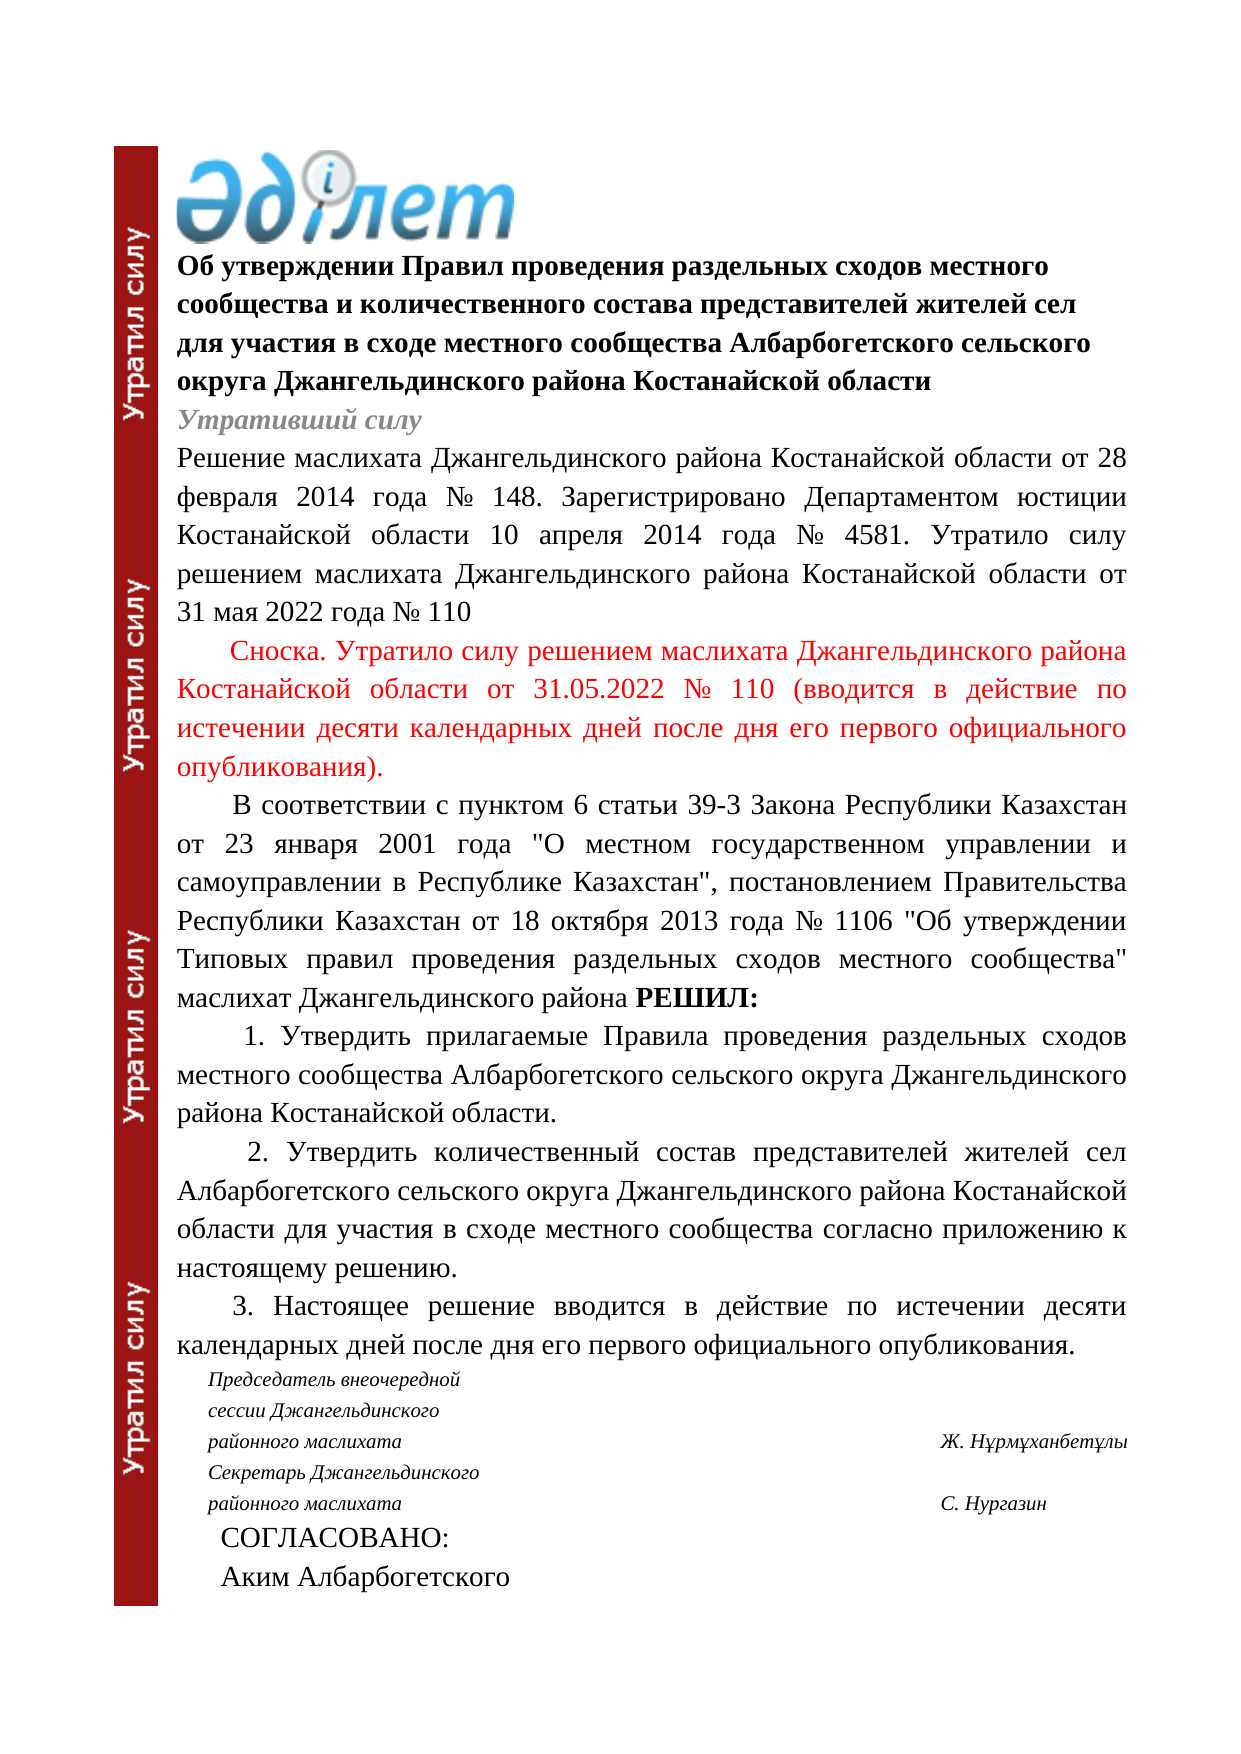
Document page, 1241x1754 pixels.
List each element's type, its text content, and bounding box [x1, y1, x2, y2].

text Решение маслихата Джангельдинского района Костанайской области от 28 февраля 2014 года № 148. Зарегистрировано Департаментом юстиции Костанайской области 10 апреля 2014 года № 4581. Утратило силу решением маслихата Джангельдинского района Костанайской области от 31 мая 2022 года № 110 [112, 440, 1128, 628]
table_header Председатель внеочередной [101, 1365, 1240, 1396]
picture [114, 397, 158, 402]
text Об утверждении Правил проведения раздельных сходов местного сообщества и количественного состава представителей жителей сел для участия в сходе местного сообщества Албарбогетского сельского округа Джангельдинского района Костанайской области [112, 248, 1128, 397]
text 3. Настоящее решение вводится в действие по истечении десяти календарных дней после дня его первого официального опубликования. [112, 1288, 1128, 1360]
text СОГЛАСОВАНО: [112, 1521, 1128, 1554]
table_cell сессии Джангельдинского [101, 1396, 1240, 1427]
table_cell районного маслихата [101, 1428, 939, 1458]
text 2. Утвердить количественный состав представителей жителей сел Албарбогетского сельского округа Джангельдинского района Костанайской области для участия в сходе местного сообщества согласно приложению к настоящему решению. [112, 1134, 1128, 1283]
table_cell районного маслихата [101, 1490, 939, 1521]
picture [114, 1129, 158, 1134]
table_cell С. Нургазин [939, 1490, 1240, 1521]
text Сноска. Утратило силу решением маслихата Джангельдинского района Костанайской области от 31.05.2022 № 110 (вводится в действие по истечении десяти календарных дней после дня его первого официального опубликования). [112, 633, 1128, 782]
text Утративший силу [112, 402, 1128, 435]
picture [114, 1360, 158, 1365]
text В соответствии с пунктом 6 статьи 39-3 Закона Республики Казахстан от 23 января 2001 года "О местном государственном управлении и самоуправлении в Республике Казахстан", постановлением Правительства Республики Казахстан от 18 октября 2013 года № 1106 "Об утверждении Типовых правил проведения раздельных сходов местного сообщества" маслихат Джангельдинского района РЕШИЛ: [112, 787, 1128, 1013]
picture [114, 782, 158, 787]
picture [114, 1593, 158, 1606]
picture [114, 146, 158, 248]
picture [176, 150, 515, 244]
text 1. Утвердить прилагаемые Правила проведения раздельных сходов местного сообщества Албарбогетского сельского округа Джангельдинского района Костанайской области. [112, 1018, 1128, 1129]
picture [114, 1283, 158, 1288]
text Аким Албарбогетского [112, 1559, 1128, 1593]
table_cell Ж. Нұрмұханбетұлы [939, 1428, 1240, 1458]
table_cell Секретарь Джангельдинского [101, 1459, 1240, 1489]
picture [114, 1013, 158, 1018]
picture [114, 1554, 158, 1559]
picture [114, 628, 158, 633]
picture [114, 435, 158, 440]
